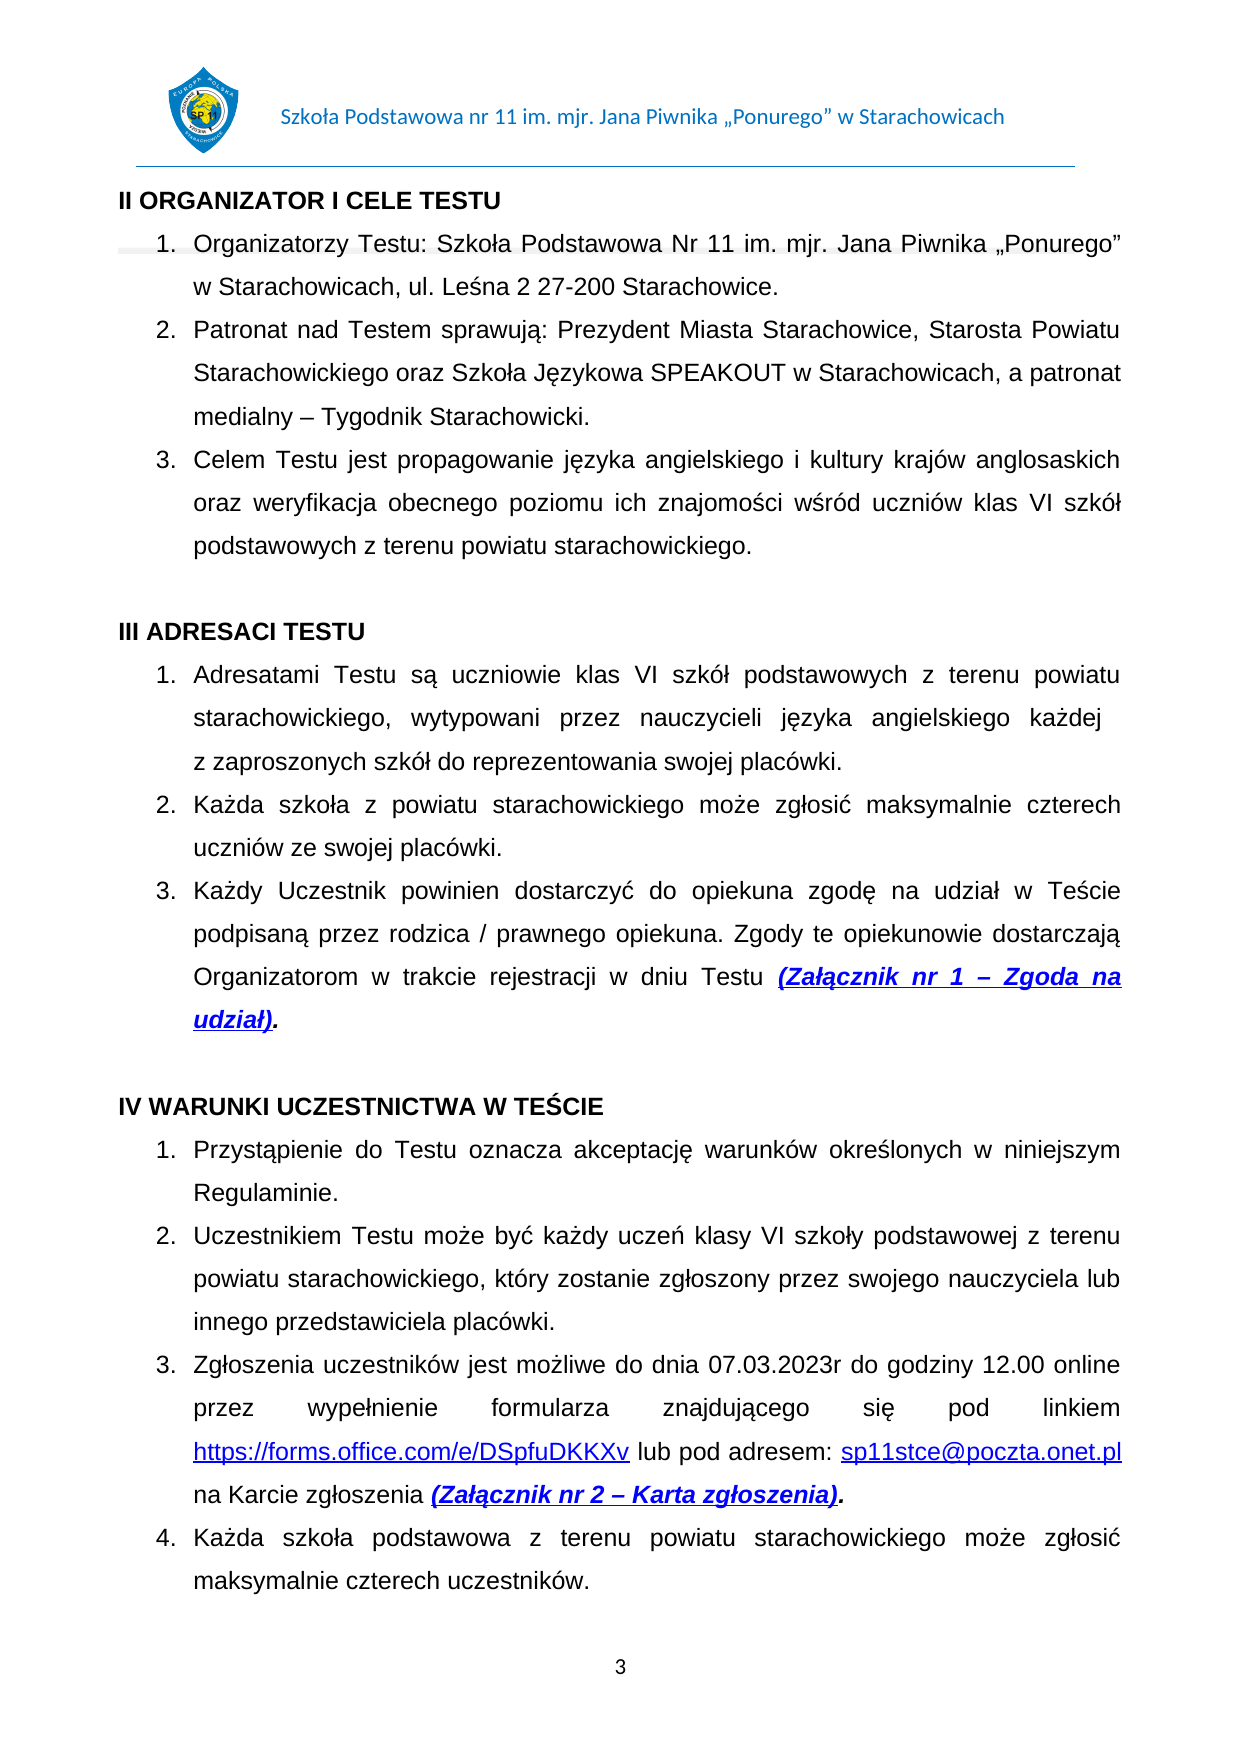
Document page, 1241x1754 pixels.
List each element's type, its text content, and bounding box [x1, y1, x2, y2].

list Każda szkoła podstawowa z terenu powiatu starachowickiego może zgłosić maksymalnie czterech uczestników. [156, 1523, 1122, 1595]
list Adresatami Testu są uczniowie klas VI szkół podstawowych z terenu powiatu starachowickiego, wytypowani przez nauczycieli języka angielskiego każdej z zaproszonych szkół do reprezentowania swojej placówki. [156, 660, 1122, 775]
list Uczestnikiem Testu może być każdy uczeń klasy VI szkoły podstawowej z terenu powiatu starachowickiego, który zostanie zgłoszony przez swojego nauczyciela lub innego przedstawiciela placówki. [156, 1221, 1122, 1336]
list Zgłoszenia uczestników jest możliwe do dnia 07.03.2023r do godziny 12.00 online przez wypełnienie formularza znajdującego się pod linkiem https://forms.office.com/e/DSpfuDKKXv lub pod adresem: sp11stce@poczta.onet.pl na Karcie zgłoszenia (Załącznik nr 2 – Karta zgłoszenia). [156, 1350, 1122, 1508]
text II ORGANIZATOR I CELE TESTU [118, 186, 1122, 215]
list Każda szkoła z powiatu starachowickiego może zgłosić maksymalnie czterech uczniów ze swojej placówki. [156, 790, 1122, 862]
list Patronat nad Testem sprawują: Prezydent Miasta Starachowice, Starosta Powiatu Starachowickiego oraz Szkoła Językowa SPEAKOUT w Starachowicach, a patronat medialny – Tygodnik Starachowicki. [156, 315, 1122, 430]
list Celem Testu jest propagowanie języka angielskiego i kultury krajów anglosaskich oraz weryfikacja obecnego poziomu ich znajomości wśród uczniów klas VI szkół podstawowych z terenu powiatu starachowickiego. [156, 445, 1122, 560]
picture [155, 53, 252, 166]
text III ADRESACI TESTU [118, 617, 1122, 646]
list Przystąpienie do Testu oznacza akceptację warunków określonych w niniejszym Regulaminie. [156, 1135, 1122, 1207]
text IV WARUNKI UCZESTNICTWA W TEŚCIE [118, 1092, 1122, 1120]
list Organizatorzy Testu: Szkoła Podstawowa Nr 11 im. mjr. Jana Piwnika „Ponurego” w Starachowicach, ul. Leśna 2 27-200 Starachowice. [156, 229, 1122, 301]
list Każdy Uczestnik powinien dostarczyć do opiekuna zgodę na udział w Teście podpisaną przez rodzica / prawnego opiekuna. Zgody te opiekunowie dostarczają Organizatorom w trakcie rejestracji w dniu Testu (Załącznik nr 1 – Zgoda na udział). [156, 876, 1122, 1034]
